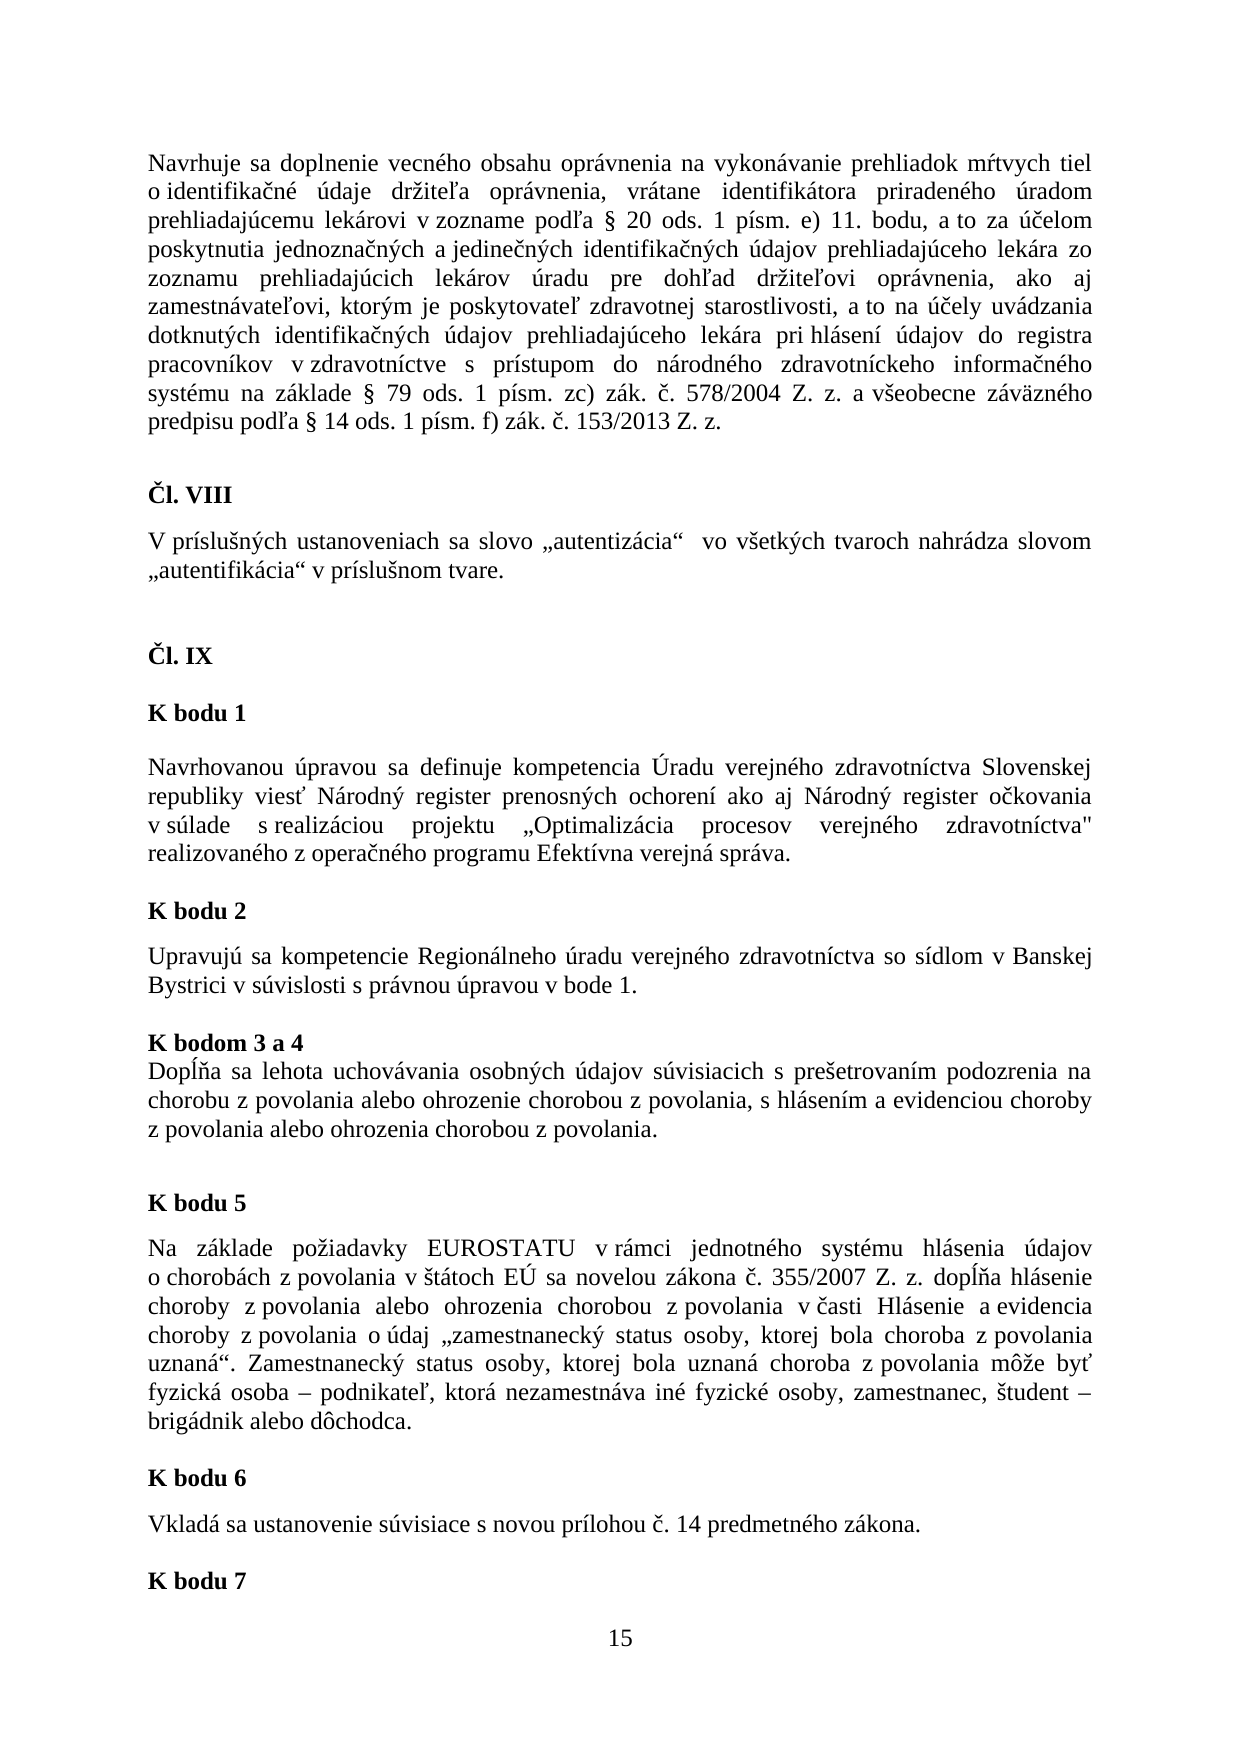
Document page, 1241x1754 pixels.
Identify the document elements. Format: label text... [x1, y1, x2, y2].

text Upravujú sa kompetencie Regionálneho úradu verejného zdravotníctva so sídlom v Banskej Bystrici v súvislosti s právnou úpravou v bode 1. [148, 941, 1092, 999]
text Dopĺňa sa lehota uchovávania osobných údajov súvisiacich s prešetrovaním podozrenia na chorobu z povolania alebo ohrozenie chorobou z povolania, s hlásením a evidenciou choroby z povolania alebo ohrozenia chorobou z povolania. [148, 1056, 1092, 1143]
text K bodu 6 [148, 1463, 1092, 1492]
text Na základe požiadavky EUROSTATU v rámci jednotného systému hlásenia údajov o chorobách z povolania v štátoch EÚ sa novelou zákona č. 355/2007 Z. z. dopĺňa hlásenie choroby z povolania alebo ohrozenia chorobou z povolania v časti Hlásenie a evidencia choroby z povolania o údaj „zamestnanecký status osoby, ktorej bola choroba z povolania uznaná“. Zamestnanecký status osoby, ktorej bola uznaná choroba z povolania môže byť fyzická osoba – podnikateľ, ktorá nezamestnáva iné fyzické osoby, zamestnanec, študent – brigádnik alebo dôchodca. [148, 1262, 1092, 1349]
text K bodu 7 [148, 1566, 1092, 1595]
text K bodu 2 [148, 896, 1092, 925]
text Čl. VIII [148, 481, 1092, 509]
text Navrhovanou úpravou sa definuje kompetencia Úradu verejného zdravotníctva Slovenskej republiky viesť Národný register prenosných ochorení ako aj Národný register očkovania v súlade s realizáciou projektu „Optimalizácia procesov verejného zdravotníctva" realizovaného z operačného programu Efektívna verejná správa. [148, 752, 1092, 867]
text K bodu 5 [148, 1188, 1092, 1217]
text Vkladá sa ustanovenie súvisiace s novou prílohou č. 14 predmetného zákona. [148, 1509, 1092, 1538]
text Čl. IX [148, 641, 1092, 670]
text Navrhuje sa doplnenie vecného obsahu oprávnenia na vykonávanie prehliadok mŕtvych tiel o identifikačné údaje držiteľa oprávnenia, vrátane identifikátora priradeného úradom prehliadajúcemu lekárovi v zozname podľa § 20 ods. 1 písm. e) 11. bodu, a to za účelom poskytnutia jednoznačných a jedinečných identifikačných údajov prehliadajúceho lekára zo zoznamu prehliadajúcich lekárov úradu pre dohľad držiteľovi oprávnenia, ako aj zamestnávateľovi, ktorým je poskytovateľ zdravotnej starostlivosti, a to na účely uvádzania dotknutých identifikačných údajov prehliadajúceho lekára pri hlásení údajov do registra pracovníkov v zdravotníctve s prístupom do národného zdravotníckeho informačného systému na základe § 79 ods. 1 písm. zc) zák. č. 578/2004 Z. z. a všeobecne záväzného predpisu podľa § 14 ods. 1 písm. f) zák. č. 153/2013 Z. z. [148, 148, 1092, 435]
text V príslušných ustanoveniach sa slovo „autentizácia“ vo všetkých tvaroch nahrádza slovom „autentifikácia“ v príslušnom tvare. [148, 526, 1092, 583]
text K bodu 1 [148, 698, 1092, 727]
text K bodom 3 a 4 [148, 1028, 1092, 1056]
text Na základe požiadavky EUROSTATU v rámci jednotného systému hlásenia údajov o chorobách z povolania v štátoch EÚ sa novelou zákona č. 355/2007 Z. z. dopĺňa hlásenie choroby z povolania alebo ohrozenia chorobou z povolania v časti Hlásenie a evidencia choroby z povolania o údaj „zamestnanecký status osoby, ktorej bola choroba z povolania uznaná“. Zamestnanecký status osoby, ktorej bola uznaná choroba z povolania môže byť fyzická osoba – podnikateľ, ktorá nezamestnáva iné fyzické osoby, zamestnanec, študent – brigádnik alebo dôchodca. [148, 1377, 1092, 1435]
